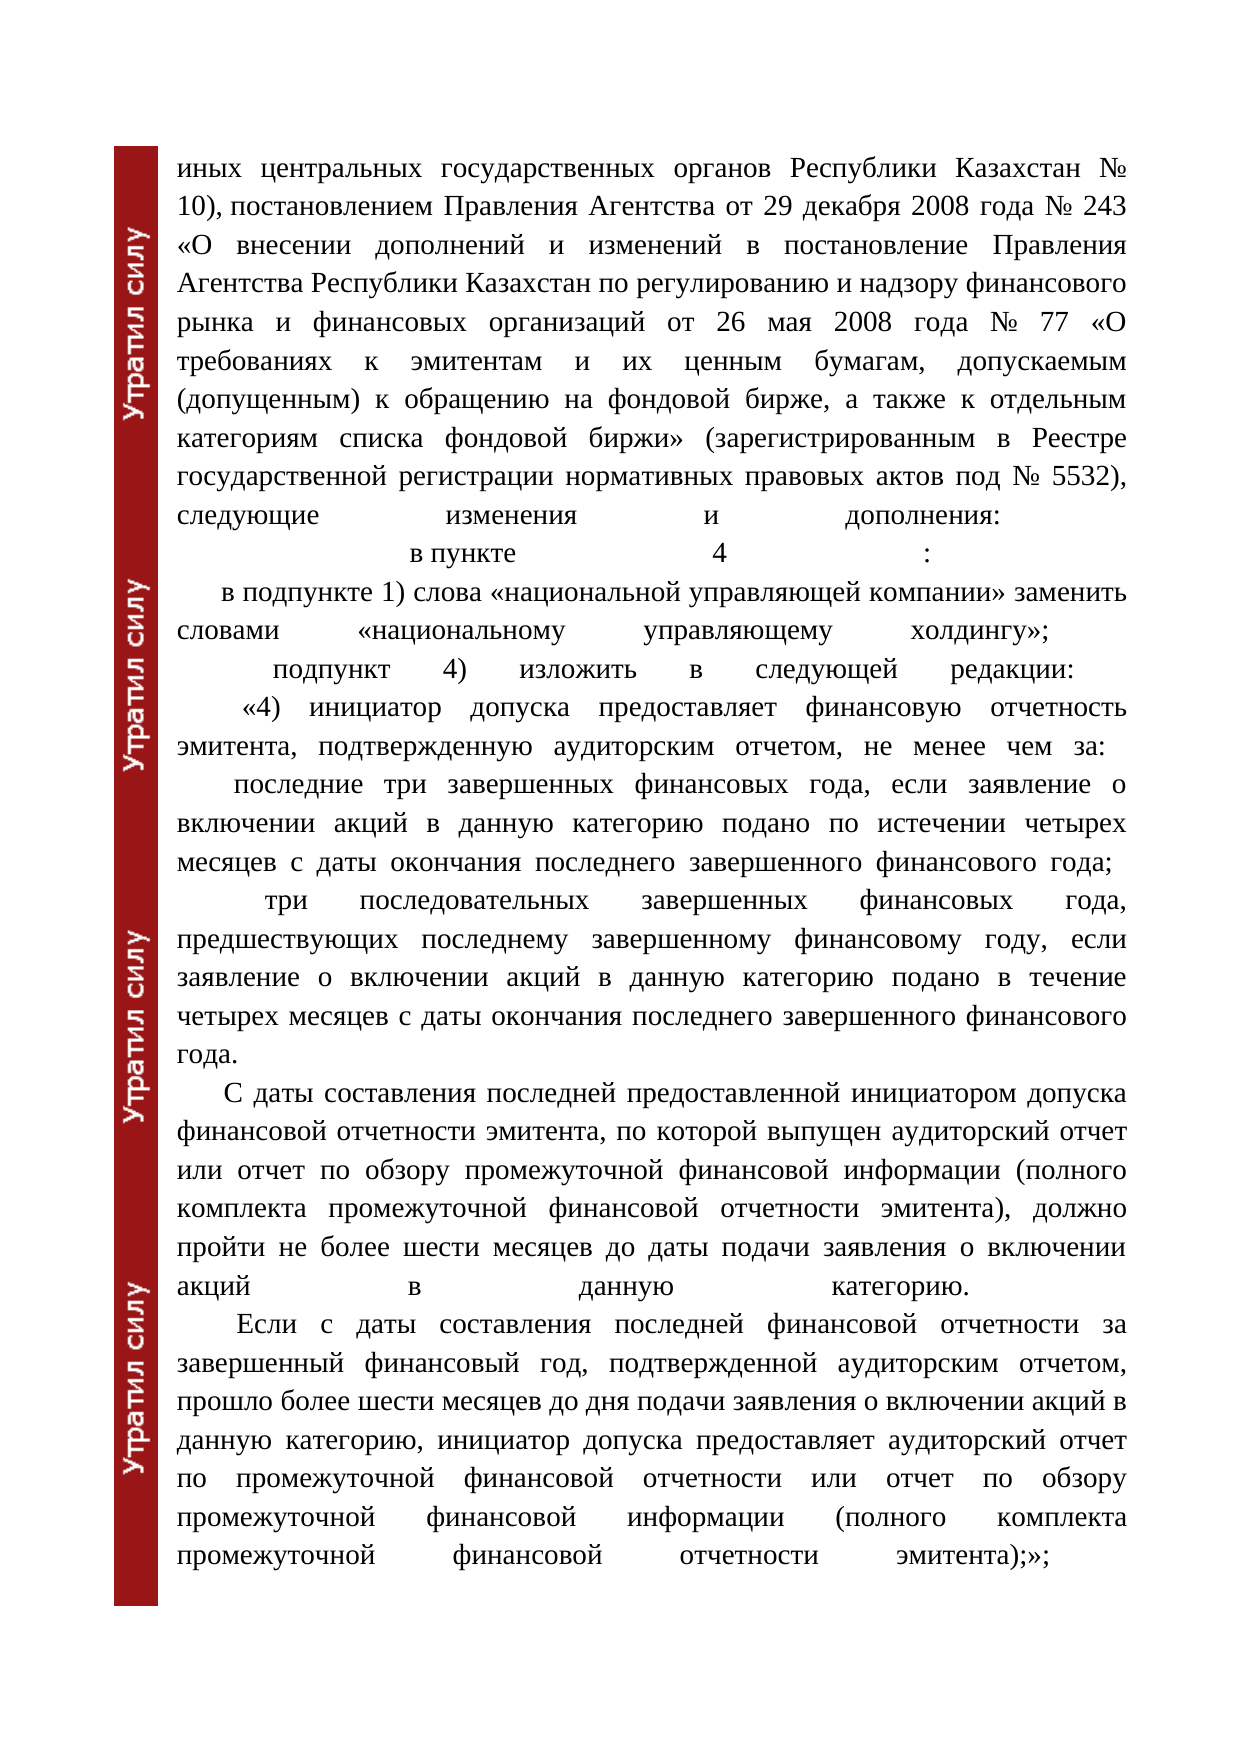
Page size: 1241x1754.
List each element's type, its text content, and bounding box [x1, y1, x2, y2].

picture [114, 1571, 158, 1606]
picture [114, 146, 158, 150]
